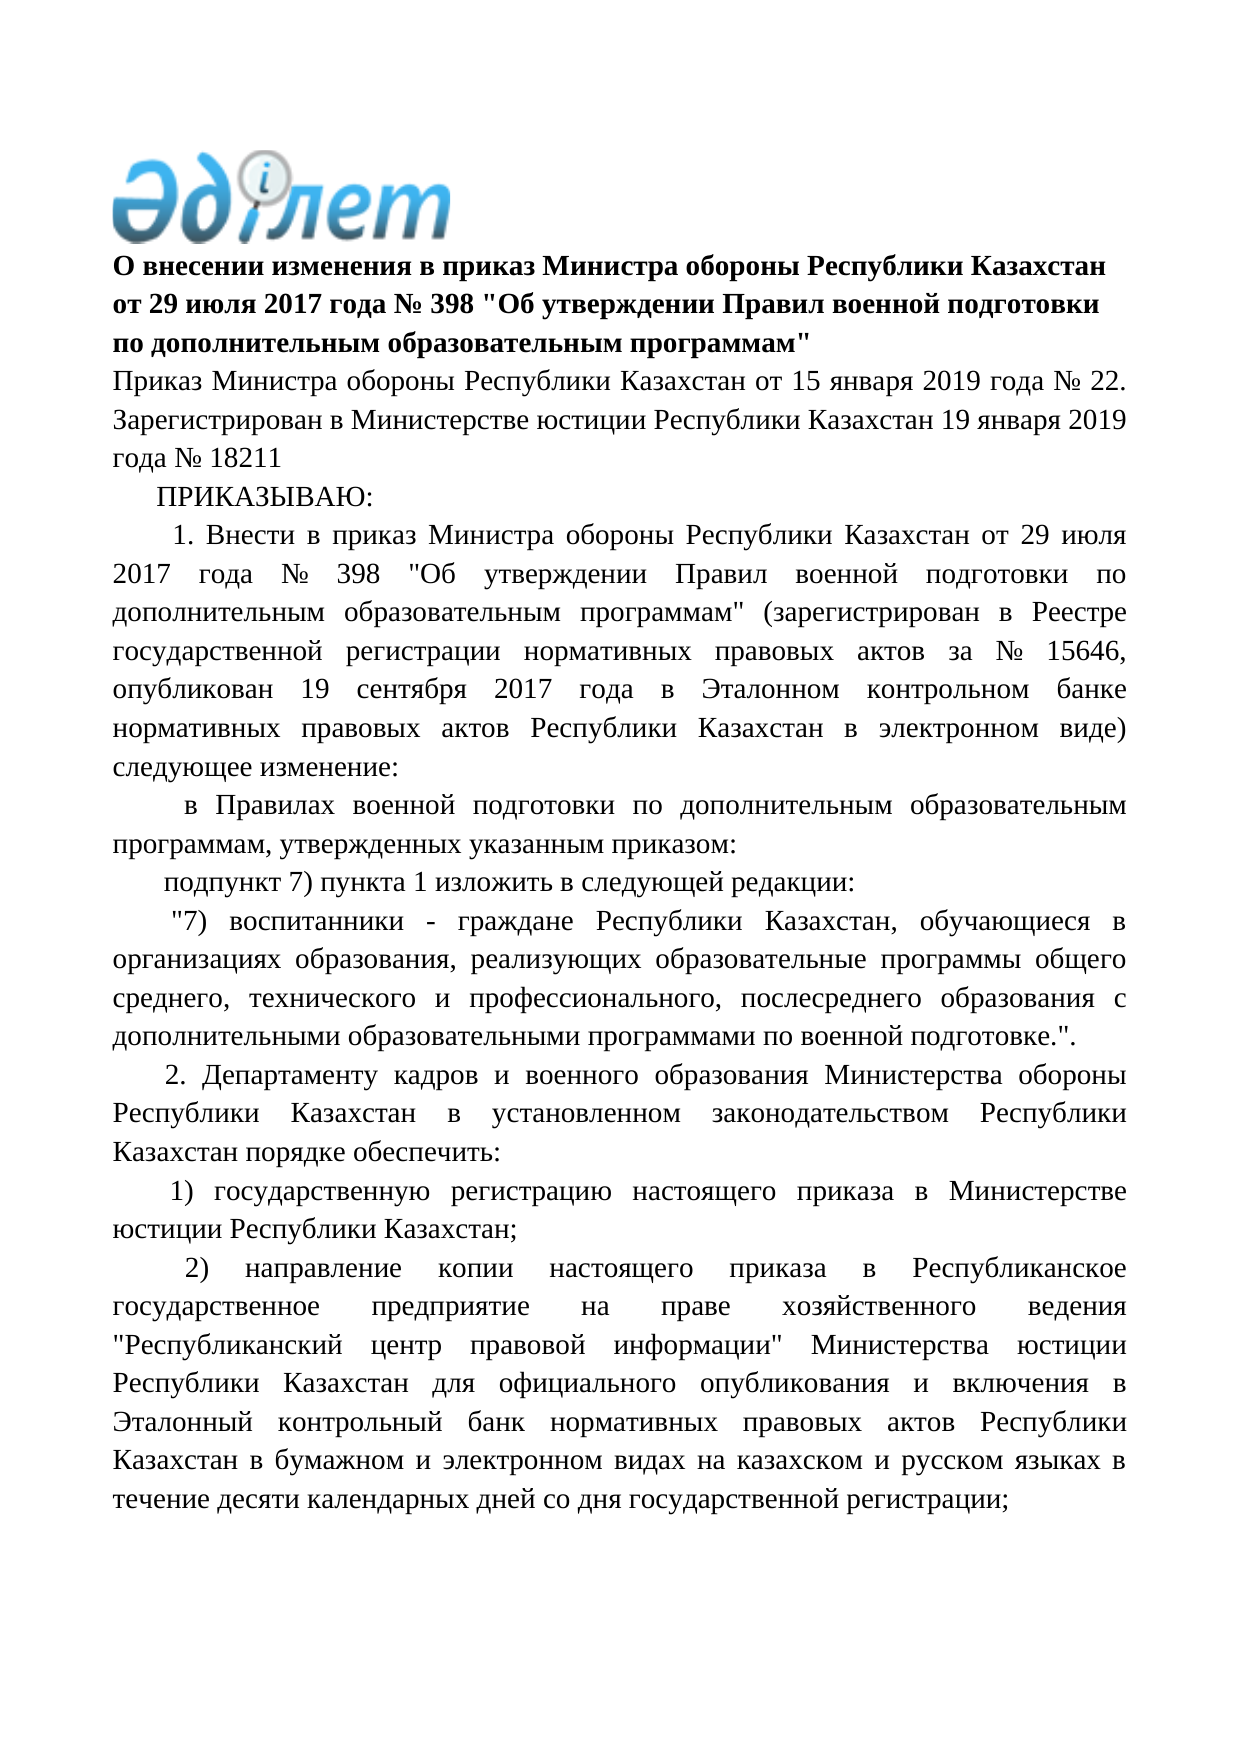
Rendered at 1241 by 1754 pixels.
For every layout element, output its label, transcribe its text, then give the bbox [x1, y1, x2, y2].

text О внесении изменения в приказ Министра обороны Республики Казахстан от 29 июля 2017 года № 398 "Об утверждении Правил военной подготовки по дополнительным образовательным программам" [112, 248, 1128, 358]
text в Правилах военной подготовки по дополнительным образовательным программам, утвержденных указанным приказом: [112, 787, 1128, 859]
text 1. Внести в приказ Министра обороны Республики Казахстан от 29 июля 2017 года № 398 "Об утверждении Правил военной подготовки по дополнительным образовательным программам" (зарегистрирован в Реестре государственной регистрации нормативных правовых актов за № 15646, опубликован 19 сентября 2017 года в Эталонном контрольном банке нормативных правовых актов Республики Казахстан в электронном виде) следующее изменение: [112, 517, 1128, 782]
text 1) государственную регистрацию настоящего приказа в Министерстве юстиции Республики Казахстан; [112, 1173, 1128, 1245]
text 2. Департаменту кадров и военного образования Министерства обороны Республики Казахстан в установленном законодательством Республики Казахстан порядке обеспечить: [112, 1057, 1128, 1168]
text подпункт 7) пункта 1 изложить в следующей редакции: [112, 864, 1128, 898]
text 2) направление копии настоящего приказа в Республиканское государственное предприятие на праве хозяйственного ведения "Республиканский центр правовой информации" Министерства юстиции Республики Казахстан для официального опубликования и включения в Эталонный контрольный банк нормативных правовых актов Республики Казахстан в бумажном и электронном видах на казахском и русском языках в течение десяти календарных дней со дня государственной регистрации; [112, 1250, 1128, 1514]
text ПРИКАЗЫВАЮ: [112, 479, 1128, 512]
picture [112, 150, 451, 244]
text "7) воспитанники - граждане Республики Казахстан, обучающиеся в организациях образования, реализующих образовательные программы общего среднего, технического и профессионального, послесреднего образования с дополнительными образовательными программами по военной подготовке.". [112, 903, 1128, 1052]
text Приказ Министра обороны Республики Казахстан от 15 января 2019 года № 22. Зарегистрирован в Министерстве юстиции Республики Казахстан 19 января 2019 года № 18211 [112, 363, 1128, 474]
